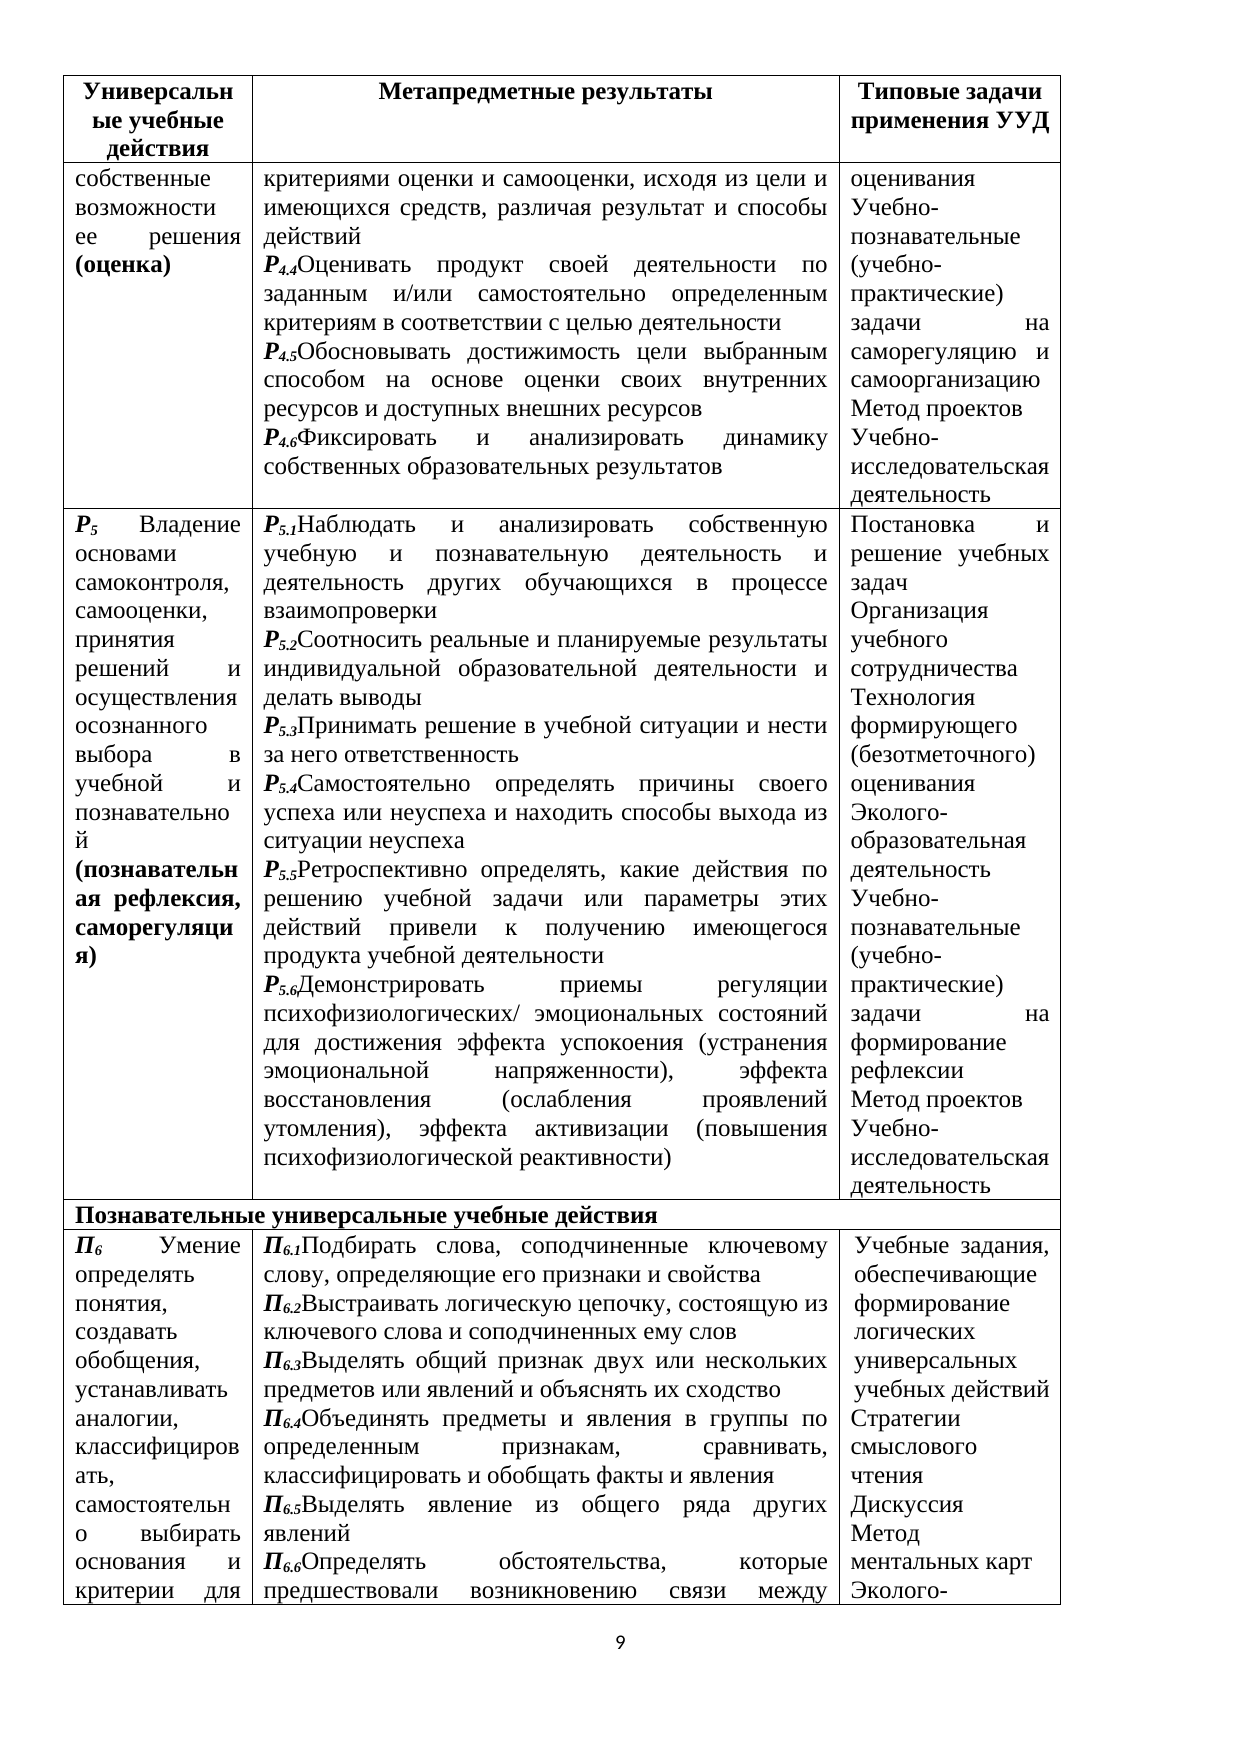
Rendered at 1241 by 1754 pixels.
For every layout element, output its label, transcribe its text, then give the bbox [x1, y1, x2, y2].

table_cell Познавательные универсальные учебные действия [64, 1200, 1060, 1229]
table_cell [253, 163, 839, 508]
table_cell Р5.1Наблюдать и анализировать собственную учебную и познавательную деятельность и деятельность других обучающихся в процессе взаимопроверки Р5.2Соотносить реальные и планируемые результаты индивидуальной образовательной деятельности и делать выводы Р5.3Принимать решение в учебной ситуации и нести за него ответственность Р5.4Самостоятельно определять причины своего успеха или неуспеха и находить способы выхода из ситуации неуспеха Р5.5Ретроспективно определять, какие действия по решению учебной задачи или параметры этих действий привели к получению имеющегося продукта учебной деятельности Р5.6Демонстрировать приемы регуляции психофизиологических/ эмоциональных состояний для достижения эффекта успокоения (устранения эмоциональной напряженности), эффекта восстановления (ослабления проявлений утомления), эффекта активизации (повышения психофизиологической реактивности) [253, 509, 839, 1199]
table_cell Постановка и решение учебных задач Организация учебного сотрудничества Технология формирующего (безотметочного) оценивания Эколого-образовательная деятельность Учебно-познавательные (учебно-практические) задачи на формирование рефлексии Метод проектов Учебно-исследовательская деятельность [840, 509, 1060, 1199]
table_header Метапредметные результаты [253, 76, 839, 162]
table_cell Р5 Владение основами самоконтроля, самооценки, принятия решений и осуществления осознанного выбора в учебной и познавательной (познавательная рефлексия, саморегуляция) [64, 509, 252, 1199]
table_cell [253, 1230, 839, 1604]
table_header Типовые задачи применения УУД [840, 76, 1060, 162]
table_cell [840, 1230, 1060, 1604]
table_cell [64, 163, 252, 508]
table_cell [64, 1230, 252, 1604]
table_header Универсальные учебные действия [64, 76, 252, 162]
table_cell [840, 163, 1060, 508]
